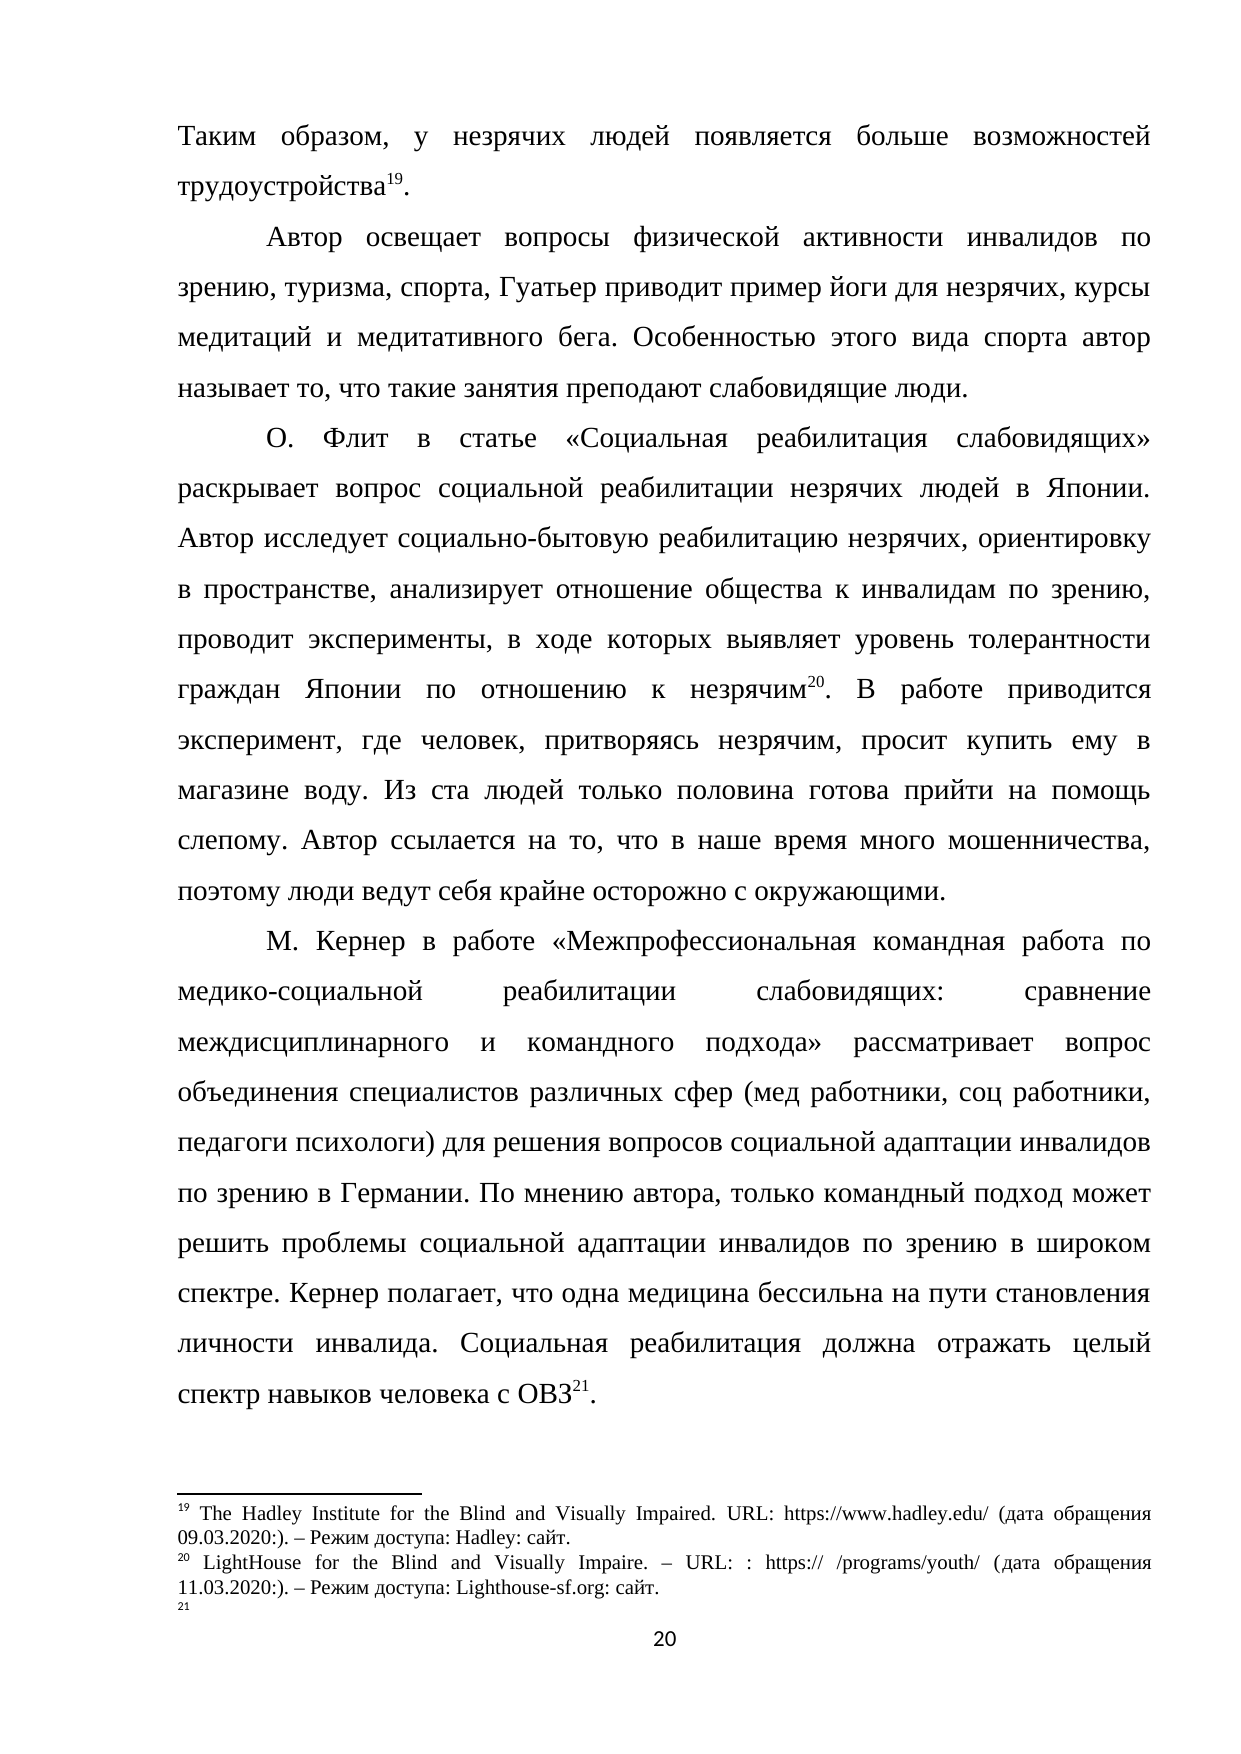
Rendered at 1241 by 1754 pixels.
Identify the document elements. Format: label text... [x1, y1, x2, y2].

text М. Кернер в работе «Межпрофессиональная командная работа по медико-социальной реабилитации слабовидящих: сравнение междисциплинарного и командного подхода» рассматривает вопрос объединения специалистов различных сфер (мед работники, соц работники, педагоги психологи) для решения вопросов социальной адаптации инвалидов по зрению в Германии. По мнению автора, только командный подход может решить проблемы социальной адаптации инвалидов по зрению в широком спектре. Кернер полагает, что одна медицина бессильна на пути становления личности инвалида. Социальная реабилитация должна отражать целый спектр навыков человека с ОВЗ. [177, 923, 1152, 1409]
text Автор освещает вопросы физической активности инвалидов по зрению, туризма, спорта, Гуатьер приводит пример йоги для незрячих, курсы медитаций и медитативного бега. Особенностью этого вида спорта автор называет то, что такие занятия преподают слабовидящие люди. [177, 219, 1152, 403]
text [177, 118, 1152, 202]
text О. Флит в статье «Социальная реабилитация слабовидящих» раскрывает вопрос социальной реабилитации незрячих людей в Японии. Автор исследует социально-бытовую реабилитацию незрячих, ориентировку в пространстве, анализирует отношение общества к инвалидам по зрению, проводит эксперименты, в ходе которых выявляет уровень толерантности граждан Японии по отношению к незрячим. В работе приводится эксперимент, где человек, притворяясь незрячим, просит купить ему в магазине воду. Из ста людей только половина готова прийти на помощь слепому. Автор ссылается на то, что в наше время много мошенничества, поэтому люди ведут себя крайне осторожно с окружающими. [177, 420, 1152, 906]
